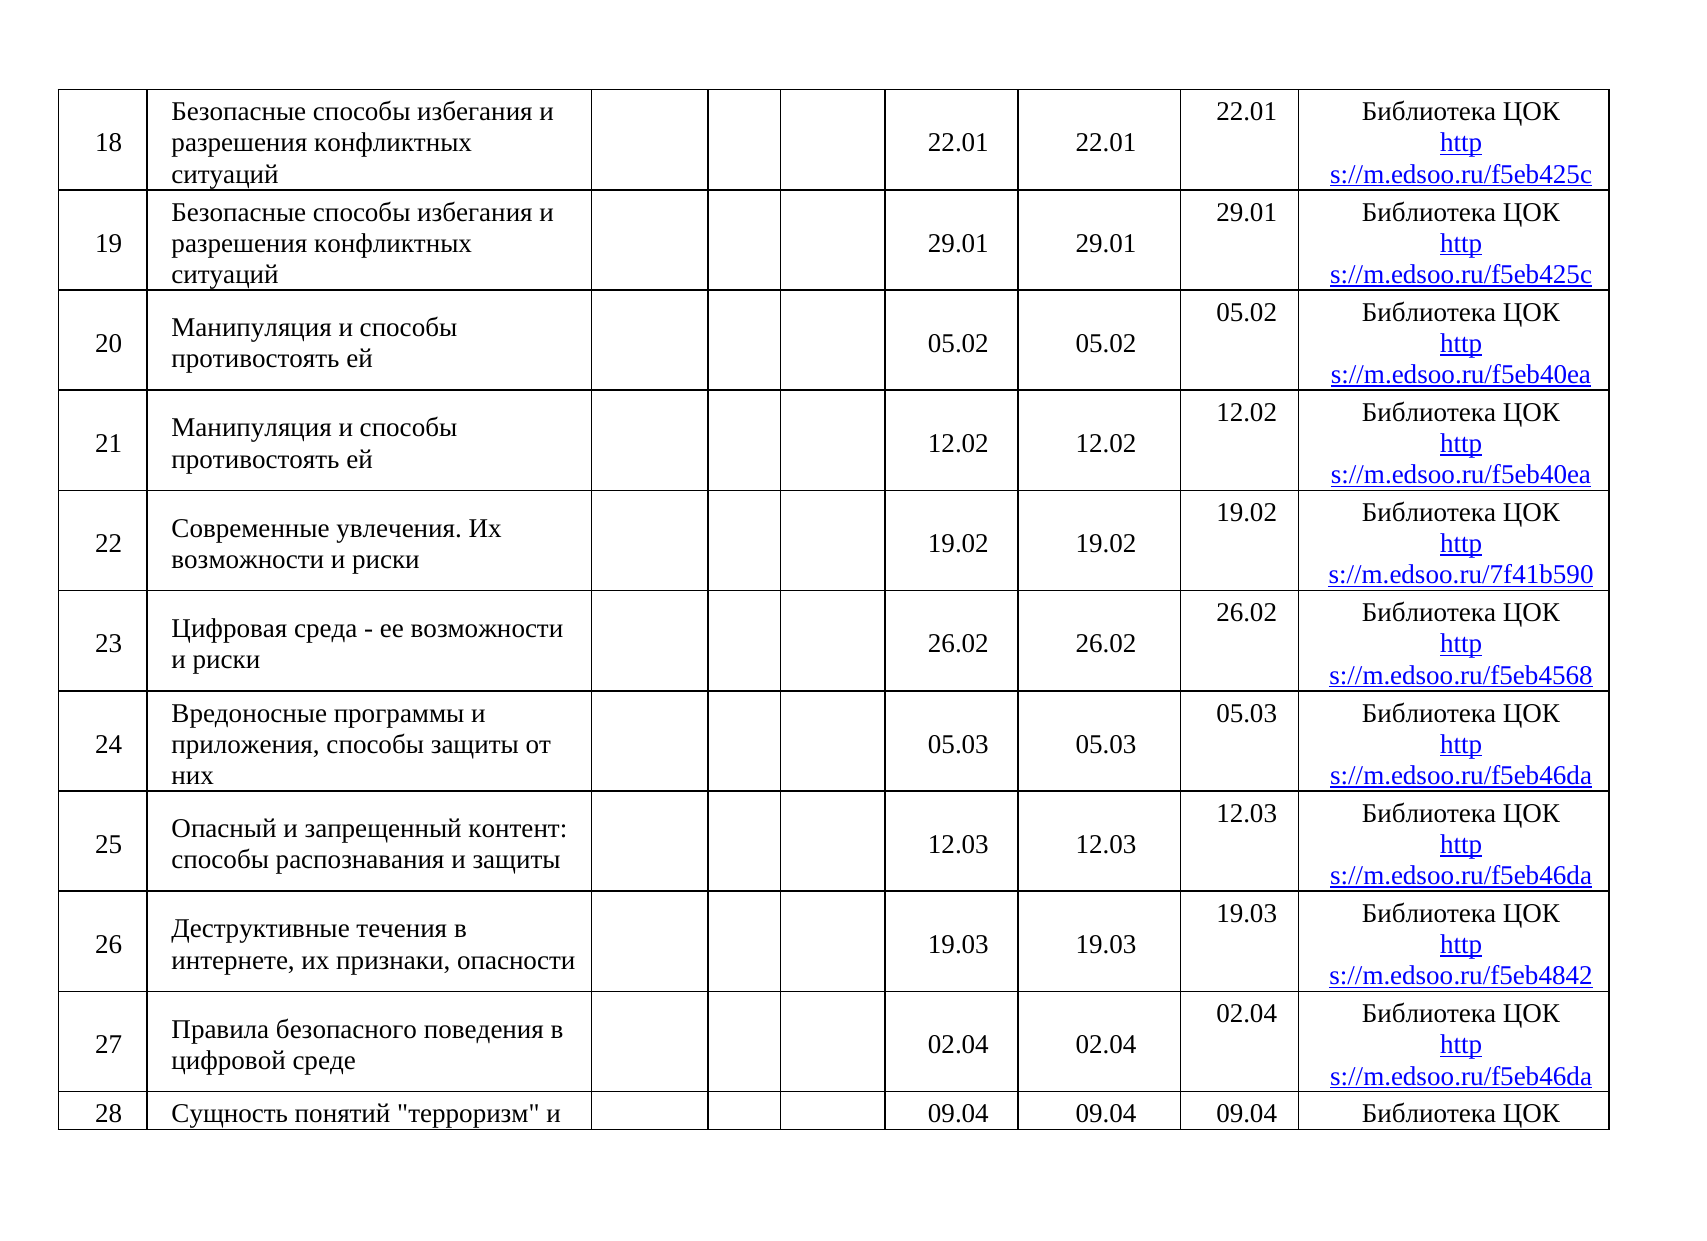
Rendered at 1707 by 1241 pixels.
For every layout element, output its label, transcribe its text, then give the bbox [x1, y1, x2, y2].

table_cell Правила безопасного поведения в цифровой среде [148, 992, 591, 1091]
table_cell [592, 892, 707, 991]
table_cell Библиотека ЦОК https://m.edsoo.ru/f5eb40ea [1299, 391, 1608, 489]
table_cell [781, 792, 884, 890]
table_cell 02.04 [886, 992, 1017, 1091]
table_cell [781, 391, 884, 489]
table_cell [709, 692, 780, 790]
table_cell [709, 992, 780, 1091]
table_cell [592, 90, 707, 189]
table_cell 22.01 [886, 90, 1017, 189]
table_cell [592, 291, 707, 389]
table_cell 05.03 [886, 692, 1017, 790]
table_cell 12.02 [886, 391, 1017, 489]
table_cell Манипуляция и способы противостоять ей [148, 291, 591, 389]
table_cell Библиотека ЦОК https://m.edsoo.ru/f5eb4842 [1299, 892, 1608, 991]
table_cell 20 [59, 291, 146, 389]
table_cell [781, 692, 884, 790]
table_cell 19.02 [1019, 491, 1180, 590]
table_cell 12.02 [1181, 391, 1298, 489]
table_cell [592, 191, 707, 289]
table_cell Современные увлечения. Их возможности и риски [148, 491, 591, 590]
table_cell Опасный и запрещенный контент: способы распознавания и защиты [148, 792, 591, 890]
table_cell [592, 792, 707, 890]
table_cell [592, 1092, 707, 1129]
table_cell [592, 391, 707, 489]
table_cell 29.01 [886, 191, 1017, 289]
table_cell Вредоносные программы и приложения, способы защиты от них [148, 692, 591, 790]
table_cell Безопасные способы избегания и разрешения конфликтных ситуаций [148, 90, 591, 189]
table_cell 23 [59, 591, 146, 690]
table_cell [781, 90, 884, 189]
table_cell [592, 692, 707, 790]
table_cell 09.04 [1019, 1092, 1180, 1129]
table_cell [709, 591, 780, 690]
table_cell 05.03 [1019, 692, 1180, 790]
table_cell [148, 1092, 591, 1129]
table_cell 26.02 [1019, 591, 1180, 690]
table_cell Библиотека ЦОК https://m.edsoo.ru/f5eb46da [1299, 692, 1608, 790]
table_cell Библиотека ЦОК https://m.edsoo.ru/7f41b590 [1299, 491, 1608, 590]
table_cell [1299, 1092, 1608, 1129]
table_cell 19.02 [886, 491, 1017, 590]
table_cell 19.02 [1181, 491, 1298, 590]
table_cell 09.04 [1181, 1092, 1298, 1129]
table_cell 12.02 [1019, 391, 1180, 489]
table_cell 19.03 [1181, 892, 1298, 991]
table_cell Библиотека ЦОК https://m.edsoo.ru/f5eb46da [1299, 792, 1608, 890]
table_cell Библиотека ЦОК https://m.edsoo.ru/f5eb4568 [1299, 591, 1608, 690]
table_cell 18 [59, 90, 146, 189]
table_cell [781, 491, 884, 590]
table_cell [781, 291, 884, 389]
table_cell 12.03 [1019, 792, 1180, 890]
table_cell 05.02 [886, 291, 1017, 389]
table_cell Деструктивные течения в интернете, их признаки, опасности [148, 892, 591, 991]
table_cell 21 [59, 391, 146, 489]
table_cell 22 [59, 491, 146, 590]
table_cell 19.03 [886, 892, 1017, 991]
table_cell Манипуляция и способы противостоять ей [148, 391, 591, 489]
table_cell 26.02 [886, 591, 1017, 690]
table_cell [1299, 992, 1608, 1091]
table_cell 12.03 [886, 792, 1017, 890]
table_cell Безопасные способы избегания и разрешения конфликтных ситуаций [148, 191, 591, 289]
table_cell 05.02 [1019, 291, 1180, 389]
table_cell 12.03 [1181, 792, 1298, 890]
table_cell [709, 191, 780, 289]
table_cell 24 [59, 692, 146, 790]
table_cell [709, 291, 780, 389]
table_cell Библиотека ЦОК https://m.edsoo.ru/f5eb425c [1299, 90, 1608, 189]
table_cell [709, 792, 780, 890]
table_cell [781, 892, 884, 991]
table_cell 29.01 [1019, 191, 1180, 289]
table_cell [709, 90, 780, 189]
table_cell 05.03 [1181, 692, 1298, 790]
table_cell [709, 391, 780, 489]
table_cell 05.02 [1181, 291, 1298, 389]
table_cell Цифровая среда - ее возможности и риски [148, 591, 591, 690]
table_cell 19.03 [1019, 892, 1180, 991]
table_cell [781, 992, 884, 1091]
table_cell 19 [59, 191, 146, 289]
table_cell [592, 992, 707, 1091]
table_cell [781, 1092, 884, 1129]
table_cell [709, 892, 780, 991]
table_cell [781, 191, 884, 289]
table_cell 09.04 [886, 1092, 1017, 1129]
table_cell [709, 491, 780, 590]
table_cell 29.01 [1181, 191, 1298, 289]
table_cell 27 [59, 992, 146, 1091]
table_cell 22.01 [1181, 90, 1298, 189]
table_cell 26 [59, 892, 146, 991]
table_cell [592, 491, 707, 590]
table_cell [781, 591, 884, 690]
table_cell 28 [59, 1092, 146, 1129]
table_cell 25 [59, 792, 146, 890]
table_cell 02.04 [1181, 992, 1298, 1091]
table_cell Библиотека ЦОК https://m.edsoo.ru/f5eb425c [1299, 191, 1608, 289]
table_cell Библиотека ЦОК https://m.edsoo.ru/f5eb40ea [1299, 291, 1608, 389]
table_cell [592, 591, 707, 690]
table_cell [709, 1092, 780, 1129]
table_cell 02.04 [1019, 992, 1180, 1091]
table_cell 26.02 [1181, 591, 1298, 690]
table_cell 22.01 [1019, 90, 1180, 189]
